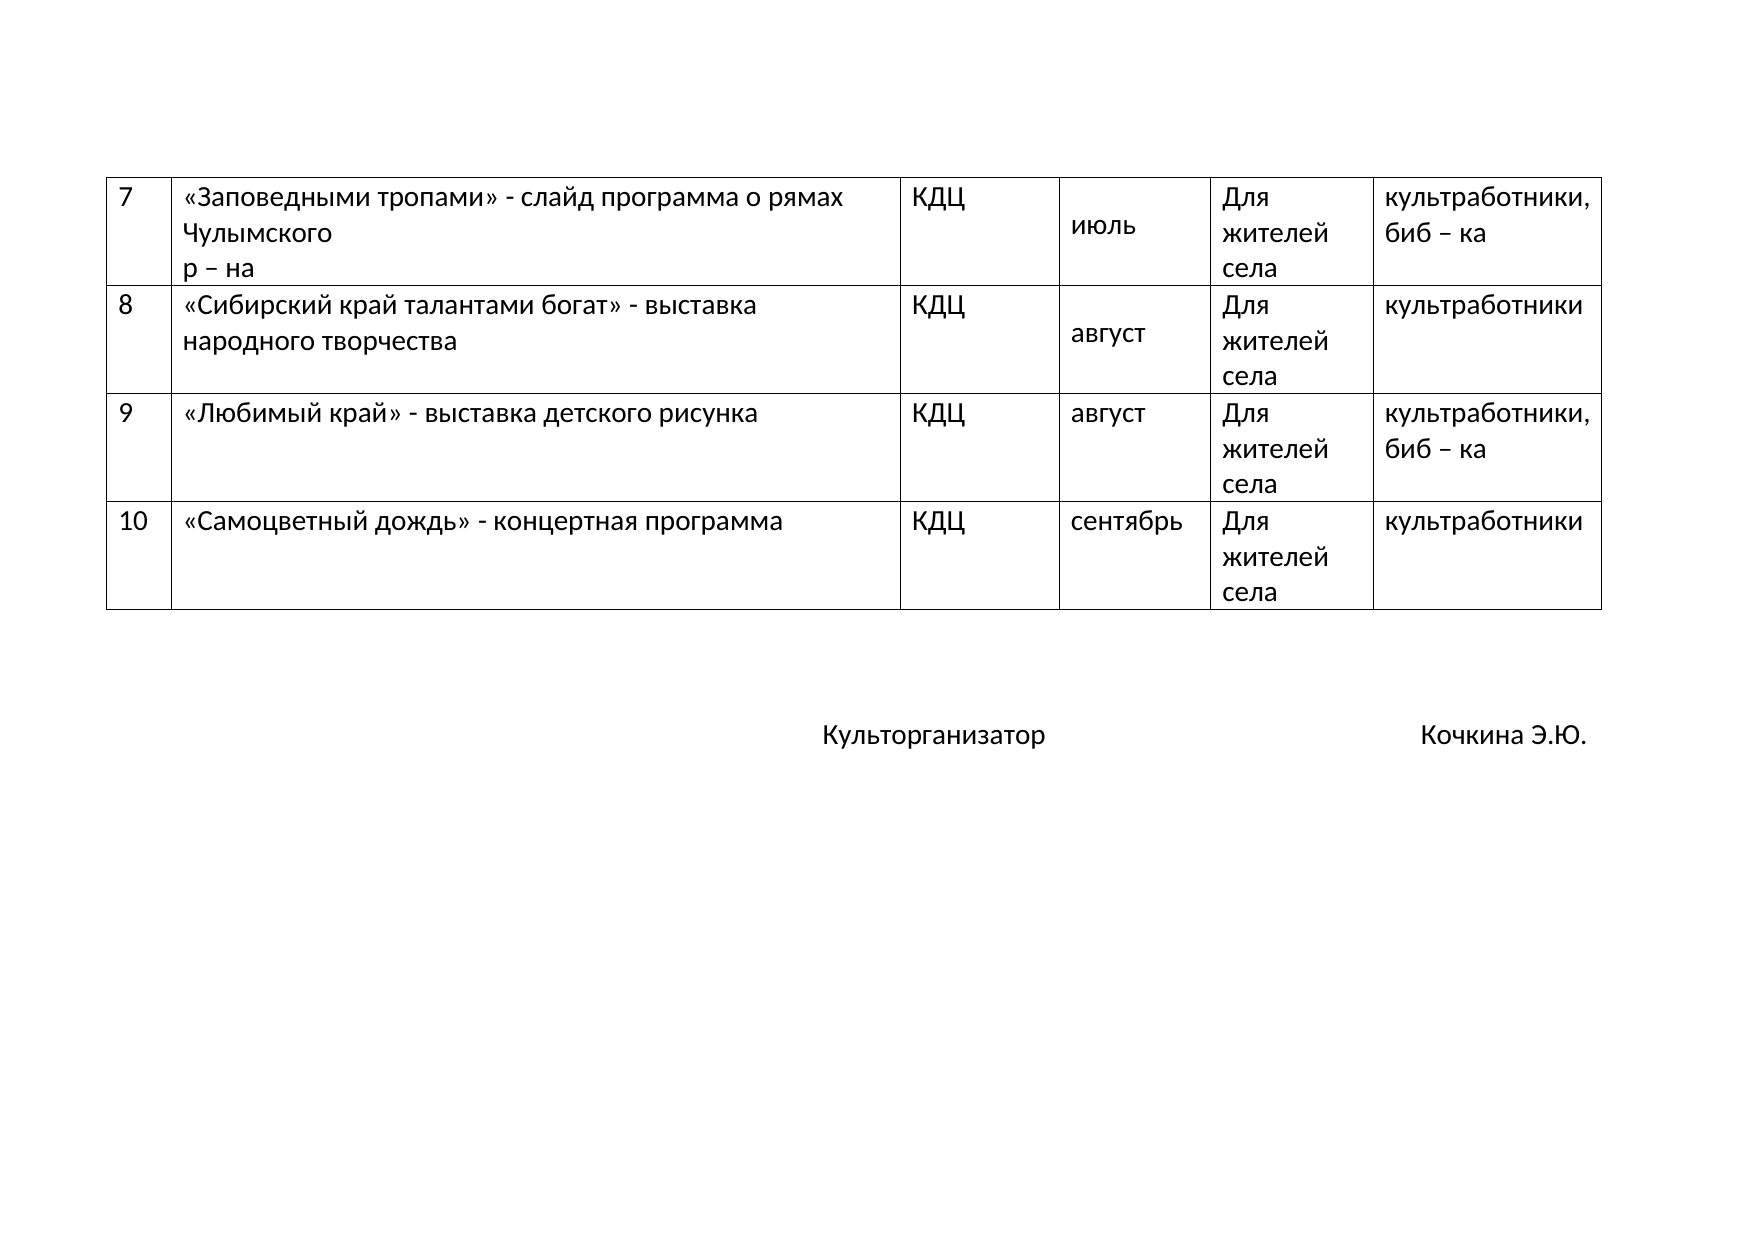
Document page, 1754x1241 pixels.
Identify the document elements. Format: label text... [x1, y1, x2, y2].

text Культорганизатор Кочкина Э.Ю. [118, 716, 1636, 752]
table_cell «Сибирский край талантами богат» - выставка народного творчества [172, 286, 900, 393]
table_cell «Самоцветный дождь» - концертная программа [172, 502, 900, 609]
table_cell «Любимый край» - выставка детского рисунка [172, 394, 900, 501]
table_cell культработники [1374, 502, 1601, 609]
table_cell август [1060, 286, 1210, 393]
table_cell август [1060, 394, 1210, 501]
table_cell Для жителей села [1211, 286, 1373, 393]
table_cell 9 [107, 394, 171, 501]
table_cell Для жителей села [1211, 502, 1373, 609]
table_cell июль [1060, 178, 1210, 285]
table_cell культработники, биб – ка [1374, 394, 1601, 501]
table_cell КДЦ [901, 502, 1059, 609]
table_cell КДЦ [901, 286, 1059, 393]
table_cell Для жителей села [1211, 394, 1373, 501]
table_cell «Заповедными тропами» - слайд программа о рямах Чулымского р – на [172, 178, 900, 285]
table_cell сентябрь [1060, 502, 1210, 609]
table_cell 7 [107, 178, 171, 285]
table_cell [1374, 178, 1601, 285]
table_cell культработники [1374, 286, 1601, 393]
table_cell 10 [107, 502, 171, 609]
table_cell Для жителей села [1211, 178, 1373, 285]
table_cell КДЦ [901, 178, 1059, 285]
table_cell КДЦ [901, 394, 1059, 501]
table_cell 8 [107, 286, 171, 393]
